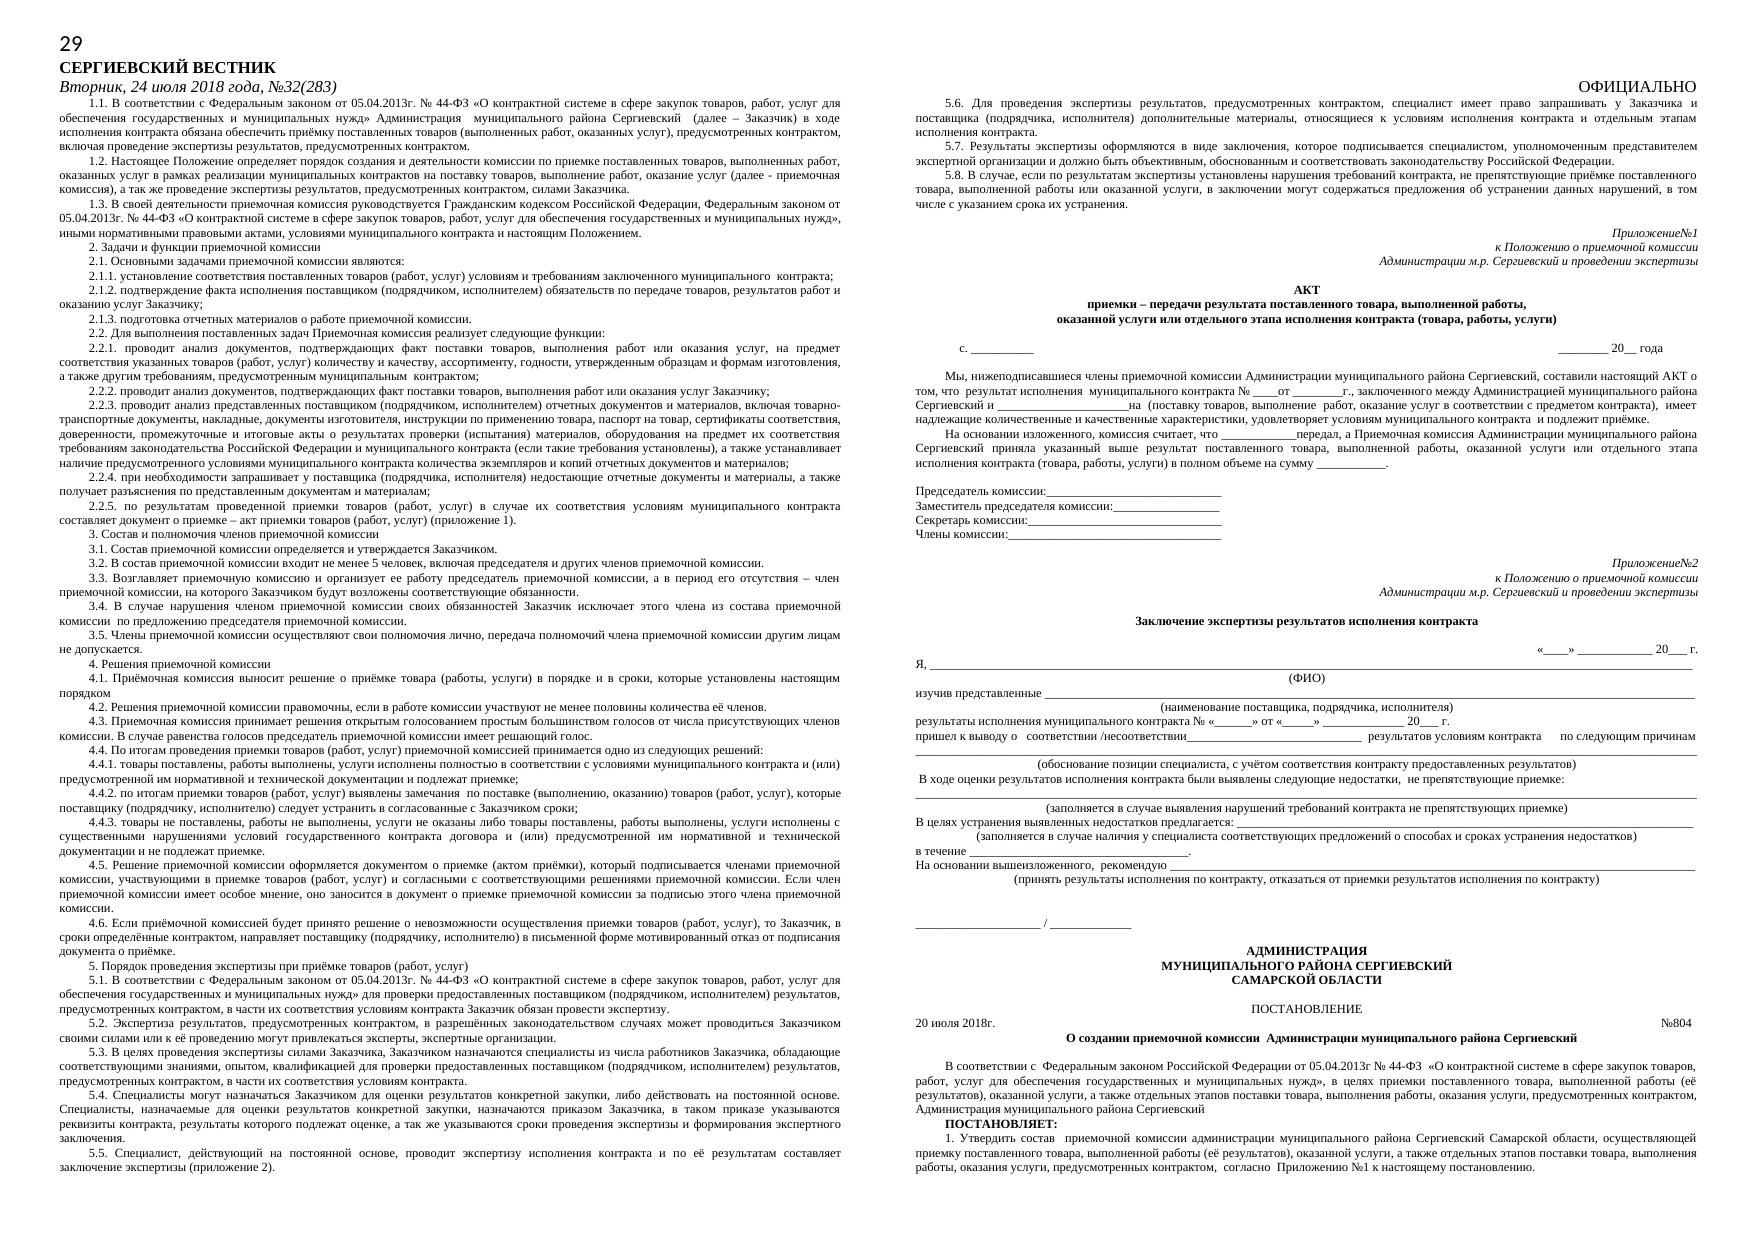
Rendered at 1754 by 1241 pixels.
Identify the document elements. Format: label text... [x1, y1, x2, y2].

text 5.2. Экспертиза результатов, предусмотренных контрактом, в разрешённых законодательством случаях может проводиться Заказчиком своими силами или к её проведению могут привлекаться эксперты, экспертные организации. [59, 1016, 842, 1045]
text Члены комиссии:__________________________________ [915, 527, 1698, 542]
text 2.1.2. подтверждение факта исполнения поставщиком (подрядчиком, исполнителем) обязательств по передаче товаров, результатов работ и оказанию услуг Заказчику; [59, 283, 842, 312]
text 2.2. Для выполнения поставленных задач Приемочная комиссия реализует следующие функции: [59, 326, 842, 340]
text Секретарь комиссии:_______________________________ [915, 513, 1698, 527]
text (наименование поставщика, подрядчика, исполнителя) [915, 700, 1698, 714]
text результаты исполнения муниципального контракта № «______» от «_____» _____________ 20___ г. [915, 714, 1698, 728]
text 5.8. В случае, если по результатам экспертизы установлены нарушения требований контракта, не препятствующие приёмке поставленного товара, выполненной работы или оказанной услуги, в заключении могут содержаться предложения об устранении данных нарушений, в том числе с указанием срока их устранения. [915, 168, 1698, 211]
text с. __________ ________ 20__ года [915, 340, 1698, 355]
text 5.7. Результаты экспертизы оформляются в виде заключения, которое подписывается специалистом, уполномоченным представителем экспертной организации и должно быть объективным, обоснованным и соответствовать законодательству Российской Федерации. [915, 139, 1698, 168]
text В соответствии с Федеральным законом Российской Федерации от 05.04.2013г № 44-ФЗ «О контрактной системе в сфере закупок товаров, работ, услуг для обеспечения государственных и муниципальных нужд», в целях приемки поставленного товара, выполненной работы (её результатов), оказанной услуги, а также отдельных этапов поставки товара, выполнения работы, оказания услуги, предусмотренных контрактом, Администрация муниципального района Сергиевский [915, 1059, 1698, 1117]
text Администрации м.р. Сергиевский и проведении экспертизы [915, 585, 1698, 599]
text к Положению о приемочной комиссии [915, 240, 1698, 254]
text 4.6. Если приёмочной комиссией будет принято решение о невозможности осуществления приемки товаров (работ, услуг), то Заказчик, в сроки определённые контрактом, направляет поставщику (подрядчику, исполнителю) в письменной форме мотивированный отказ от подписания документа о приёмке. [59, 915, 842, 958]
text оказанной услуги или отдельного этапа исполнения контракта (товара, работы, услуги) [915, 312, 1698, 326]
text 4.5. Решение приемочной комиссии оформляется документом о приемке (актом приёмки), который подписывается членами приемочной комиссии, участвующими в приемке товаров (работ, услуг) и согласными с соответствующими решениями приемочной комиссии. Если член приемочной комиссии имеет особое мнение, оно заносится в документ о приемке приемочной комиссии за подписью этого члена приемочной комиссии. [59, 858, 842, 915]
text в течение ___________________________________. [915, 843, 1698, 858]
text Председатель комиссии:____________________________ [915, 484, 1698, 498]
text 2.2.4. при необходимости запрашивает у поставщика (подрядчика, исполнителя) недостающие отчетные документы и материалы, а также получает разъяснения по представленным документам и материалам; [59, 470, 842, 498]
text АКТ [915, 283, 1698, 297]
text В ходе оценки результатов исполнения контракта были выявлены следующие недостатки, не препятствующие приемке: _____________________________________________________________________________________________________________________________ [915, 772, 1698, 800]
text 3.4. В случае нарушения членом приемочной комиссии своих обязанностей Заказчик исключает этого члена из состава приемочной комиссии по предложению председателя приемочной комиссии. [59, 599, 842, 628]
text ____________________ / _____________ [915, 915, 1698, 930]
text 4.2. Решения приемочной комиссии правомочны, если в работе комиссии участвуют не менее половины количества её членов. [59, 700, 842, 714]
text (ФИО) [915, 671, 1698, 685]
text 4.4.3. товары не поставлены, работы не выполнены, услуги не оказаны либо товары поставлены, работы выполнены, услуги исполнены с существенными нарушениями условий государственного контракта договора и (или) предусмотренной им нормативной и технической документации и не подлежат приемке. [59, 815, 842, 858]
text ПОСТАНОВЛЯЕТ: [915, 1117, 1698, 1131]
text МУНИЦИПАЛЬНОГО РАЙОНА СЕРГИЕВСКИЙ [915, 958, 1698, 973]
text 4.3. Приемочная комиссия принимает решения открытым голосованием простым большинством голосов от числа присутствующих членов комиссии. В случае равенства голосов председатель приемочной комиссии имеет решающий голос. [59, 714, 842, 743]
text ПОСТАНОВЛЕНИЕ [915, 1002, 1698, 1016]
text (заполняется в случае наличия у специалиста соответствующих предложений о способах и сроках устранения недостатков) [915, 829, 1698, 843]
text (заполняется в случае выявления нарушений требований контракта не препятствующих приемке) [915, 800, 1698, 815]
text «____» ____________ 20___ г. [915, 642, 1698, 657]
text На основании вышеизложенного, рекомендую ____________________________________________________________________________________ [915, 858, 1698, 872]
text 4. Решения приемочной комиссии [59, 657, 842, 671]
text 3. Состав и полномочия членов приемочной комиссии [59, 527, 842, 542]
text 2.2.1. проводит анализ документов, подтверждающих факт поставки товаров, выполнения работ или оказания услуг, на предмет соответствия указанных товаров (работ, услуг) количеству и качеству, ассортименту, годности, утвержденным образцам и формам изготовления, а также другим требованиям, предусмотренным муниципальным контрактом; [59, 340, 842, 383]
text В целях устранения выявленных недостатков предлагается: _________________________________________________________________________ [915, 815, 1698, 829]
text САМАРСКОЙ ОБЛАСТИ [915, 973, 1698, 987]
text к Положению о приемочной комиссии [915, 570, 1698, 585]
text Администрации м.р. Сергиевский и проведении экспертизы [915, 254, 1698, 268]
text Я, __________________________________________________________________________________________________________________________ [915, 657, 1698, 671]
text 2. Задачи и функции приемочной комиссии [59, 240, 842, 254]
text 3.2. В состав приемочной комиссии входит не менее 5 человек, включая председателя и других членов приемочной комиссии. [59, 556, 842, 570]
text 5. Порядок проведения экспертизы при приёмке товаров (работ, услуг) [59, 958, 842, 973]
text Мы, нижеподписавшиеся члены приемочной комиссии Администрации муниципального района Сергиевский, составили настоящий АКТ о том, что результат исполнения муниципального контракта № ____от ________г., заключенного между Администрацией муниципального района Сергиевский и _____________________на (поставку товаров, выполнение работ, оказание услуг в соответствии с предметом контракта), имеет надлежащие количественные и качественные характеристики, удовлетворяет условиям муниципального контракта и подлежит приёмке. [915, 369, 1698, 427]
text 1. Утвердить состав приемочной комиссии администрации муниципального района Сергиевский Самарской области, осуществляющей приемку поставленного товара, выполненной работы (её результатов), оказанной услуги, а также отдельных этапов поставки товара, выполнения работы, оказания услуги, предусмотренных контрактом, согласно Приложению №1 к настоящему постановлению. [915, 1131, 1698, 1174]
text 4.4. По итогам проведения приемки товаров (работ, услуг) приемочной комиссией принимается одно из следующих решений: [59, 743, 842, 757]
text (принять результаты исполнения по контракту, отказаться от приемки результатов исполнения по контракту) [915, 872, 1698, 887]
text 3.1. Состав приемочной комиссии определяется и утверждается Заказчиком. [59, 542, 842, 556]
text Приложение№2 [915, 556, 1698, 570]
text 1.3. В своей деятельности приемочная комиссия руководствуется Гражданским кодексом Российской Федерации, Федеральным законом от 05.04.2013г. № 44-ФЗ «О контрактной системе в сфере закупок товаров, работ, услуг для обеспечения государственных и муниципальных нужд», иными нормативными правовыми актами, условиями муниципального контракта и настоящим Положением. [59, 197, 842, 240]
text 1.2. Настоящее Положение определяет порядок создания и деятельности комиссии по приемке поставленных товаров, выполненных работ, оказанных услуг в рамках реализации муниципальных контрактов на поставку товаров, выполнение работ, оказание услуг (далее - приемочная комиссия), а так же проведение экспертизы результатов, предусмотренных контрактом, силами Заказчика. [59, 153, 842, 197]
text Заместитель председателя комиссии:_________________ [915, 498, 1698, 513]
text (обоснование позиции специалиста, с учётом соответствия контракту предоставленных результатов) [915, 757, 1698, 772]
text Заключение экспертизы результатов исполнения контракта [915, 613, 1698, 628]
text 5.3. В целях проведения экспертизы силами Заказчика, Заказчиком назначаются специалисты из числа работников Заказчика, обладающие соответствующими знаниями, опытом, квалификацией для проверки предоставленных поставщиком (подрядчиком, исполнителем) результатов, предусмотренных контрактом, в части их соответствия условиям контракта. [59, 1045, 842, 1088]
text О создании приемочной комиссии Администрации муниципального района Сергиевский [915, 1030, 1698, 1045]
text приемки – передачи результата поставленного товара, выполненной работы, [915, 297, 1698, 312]
text 5.4. Специалисты могут назначаться Заказчиком для оценки результатов конкретной закупки, либо действовать на постоянной основе. Специалисты, назначаемые для оценки результатов конкретной закупки, назначаются приказом Заказчика, в таком приказе указываются реквизиты контракта, результаты которого подлежат оценке, а так же указываются сроки проведения экспертизы и формирования экспертного заключения. [59, 1088, 842, 1145]
text 3.5. Члены приемочной комиссии осуществляют свои полномочия лично, передача полномочий члена приемочной комиссии другим лицам не допускается. [59, 628, 842, 657]
text 2.2.2. проводит анализ документов, подтверждающих факт поставки товаров, выполнения работ или оказания услуг Заказчику; [59, 383, 842, 398]
text На основании изложенного, комиссия считает, что ____________передал, а Приемочная комиссия Администрации муниципального района Сергиевский приняла указанный выше результат поставленного товара, выполненной работы, оказанной услуги или отдельного этапа исполнения контракта (товара, работы, услуги) в полном объеме на сумму ___________. [915, 427, 1698, 470]
text 2.1.3. подготовка отчетных материалов о работе приемочной комиссии. [59, 312, 842, 326]
text 2.2.3. проводит анализ представленных поставщиком (подрядчиком, исполнителем) отчетных документов и материалов, включая товарно-транспортные документы, накладные, документы изготовителя, инструкции по применению товара, паспорт на товар, сертификаты соответствия, доверенности, промежуточные и итоговые акты о результатах проверки (испытания) материалов, оборудования на предмет их соответствия требованиям законодательства Российской Федерации и муниципального контракта (если такие требования установлены), а также устанавливает наличие предусмотренного условиями муниципального контракта количества экземпляров и копий отчетных документов и материалов; [59, 398, 842, 470]
text пришел к выводу о соответствии /несоответствии____________________________ результатов условиям контракта по следующим причинам _____________________________________________________________________________________________________________________________ [915, 728, 1698, 757]
text 4.4.1. товары поставлены, работы выполнены, услуги исполнены полностью в соответствии с условиями муниципального контракта и (или) предусмотренной им нормативной и технической документации и подлежат приемке; [59, 757, 842, 786]
text АДМИНИСТРАЦИЯ [915, 944, 1698, 958]
text 2.2.5. по результатам проведенной приемки товаров (работ, услуг) в случае их соответствия условиям муниципального контракта составляет документ о приемке – акт приемки товаров (работ, услуг) (приложение 1). [59, 498, 842, 527]
text 1.1. В соответствии с Федеральным законом от 05.04.2013г. № 44-ФЗ «О контрактной системе в сфере закупок товаров, работ, услуг для обеспечения государственных и муниципальных нужд» Администрация муниципального района Сергиевский (далее – Заказчик) в ходе исполнения контракта обязана обеспечить приёмку поставленных товаров (выполненных работ, оказанных услуг), предусмотренных контрактом, включая проведение экспертизы результатов, предусмотренных контрактом. [59, 96, 842, 153]
text Приложение№1 [915, 225, 1698, 240]
text изучив представленные ________________________________________________________________________________________________________ [915, 685, 1698, 700]
text 5.5. Специалист, действующий на постоянной основе, проводит экспертизу исполнения контракта и по её результатам составляет заключение экспертизы (приложение 2). [59, 1145, 842, 1174]
text 3.3. Возглавляет приемочную комиссию и организует ее работу председатель приемочной комиссии, а в период его отсутствия – член приемочной комиссии, на которого Заказчиком будут возложены соответствующие обязанности. [59, 570, 842, 599]
text 2.1.1. установление соответствия поставленных товаров (работ, услуг) условиям и требованиям заключенного муниципального контракта; [59, 268, 842, 283]
text 2.1. Основными задачами приемочной комиссии являются: [59, 254, 842, 268]
text 5.6. Для проведения экспертизы результатов, предусмотренных контрактом, специалист имеет право запрашивать у Заказчика и поставщика (подрядчика, исполнителя) дополнительные материалы, относящиеся к условиям исполнения контракта и отдельным этапам исполнения контракта. [915, 96, 1698, 139]
text 4.1. Приёмочная комиссия выносит решение о приёмке товара (работы, услуги) в порядке и в сроки, которые установлены настоящим порядком [59, 671, 842, 700]
text 4.4.2. по итогам приемки товаров (работ, услуг) выявлены замечания по поставке (выполнению, оказанию) товаров (работ, услуг), которые поставщику (подрядчику, исполнителю) следует устранить в согласованные с Заказчиком сроки; [59, 786, 842, 815]
text 5.1. В соответствии с Федеральным законом от 05.04.2013г. № 44-ФЗ «О контрактной системе в сфере закупок товаров, работ, услуг для обеспечения государственных и муниципальных нужд» для проверки предоставленных поставщиком (подрядчиком, исполнителем) результатов, предусмотренных контрактом, в части их соответствия условиям контракта Заказчик обязан провести экспертизу. [59, 973, 842, 1016]
text 20 июля 2018г. №804 [915, 1016, 1698, 1030]
